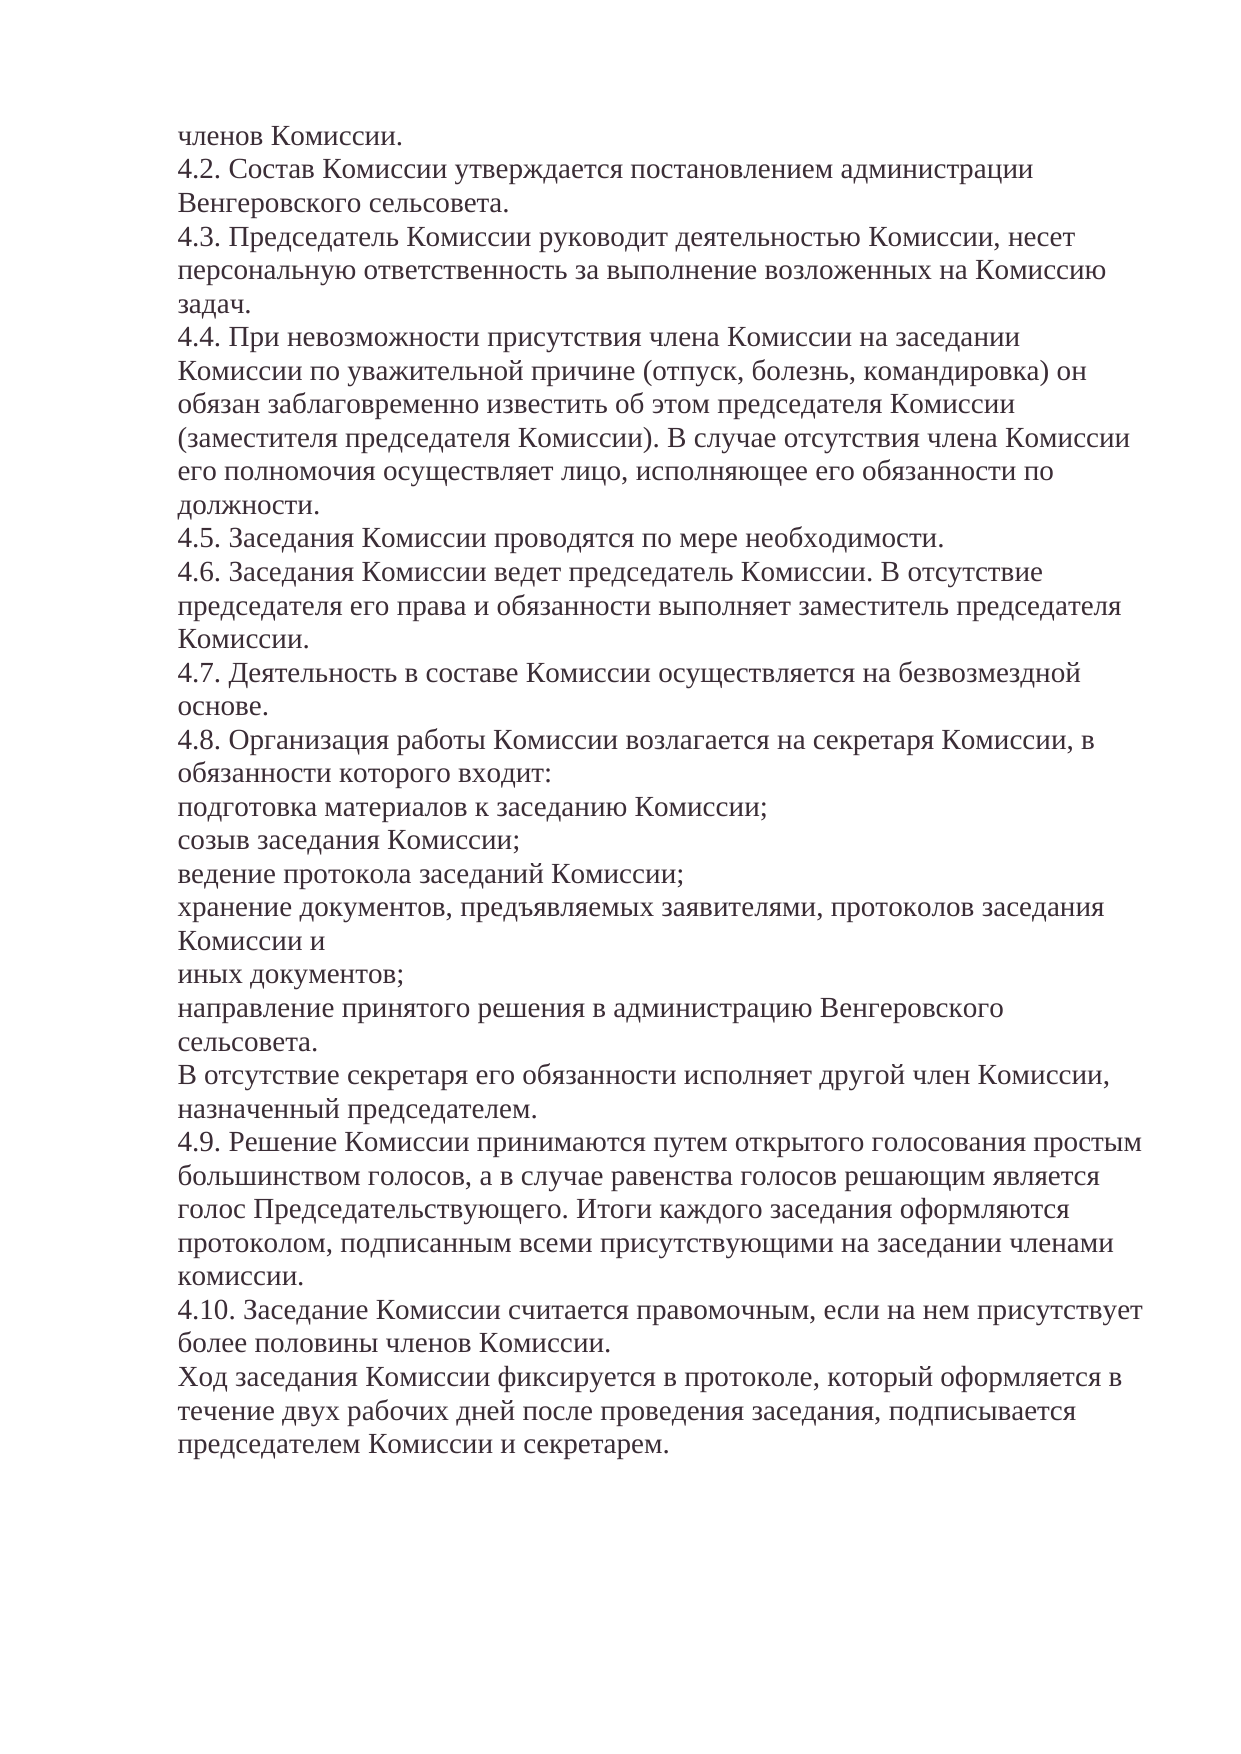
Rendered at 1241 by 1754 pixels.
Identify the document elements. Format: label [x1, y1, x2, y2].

text [177, 118, 1152, 1460]
